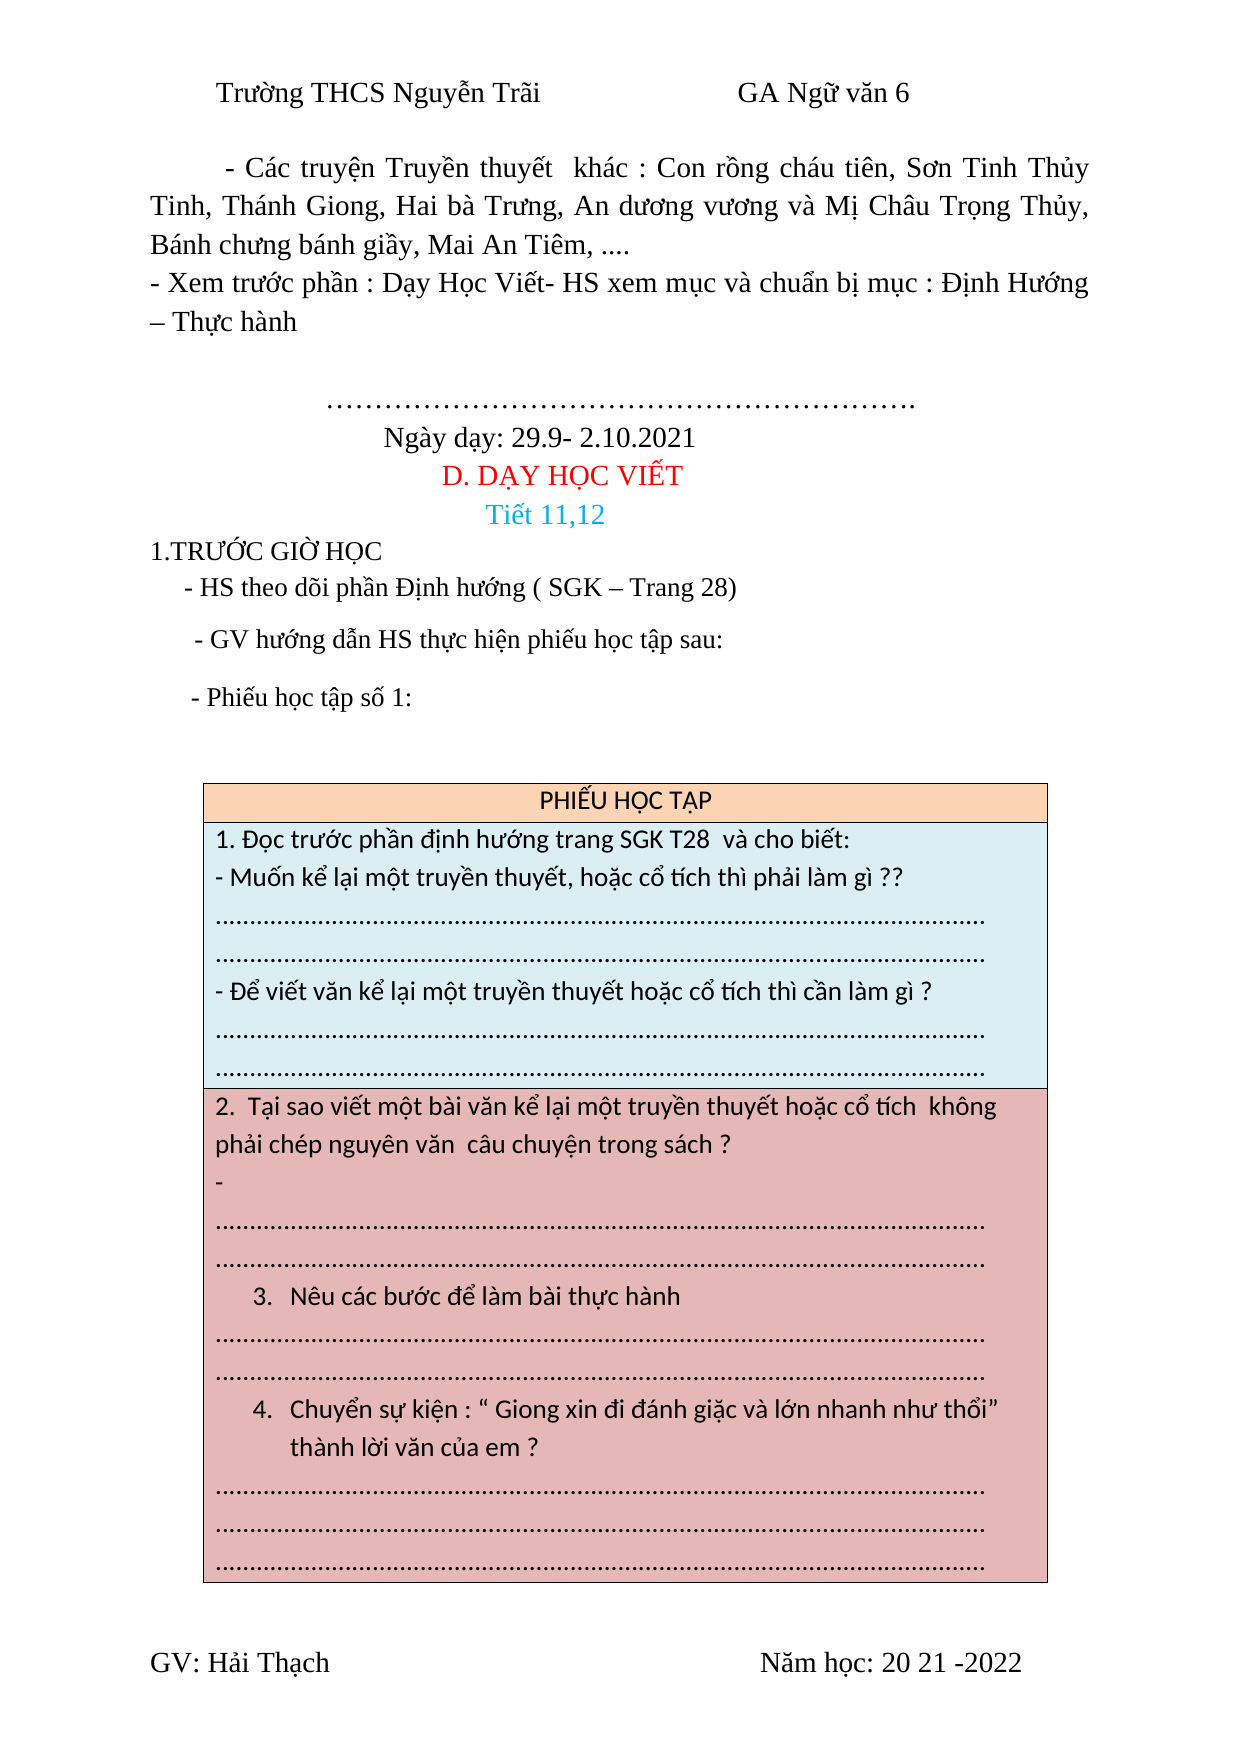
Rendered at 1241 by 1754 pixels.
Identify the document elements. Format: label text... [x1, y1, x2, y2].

text 1.TRƯỚC GIỜ HỌC [150, 535, 1090, 567]
text - GV hướng dẫn HS thực hiện phiếu học tập sau: [150, 623, 1090, 655]
table_cell 1. Đọc trước phần định hướng trang SGK T28 và cho biết: - Muốn kể lại một truyền thuyết, hoặc cổ tích thì phải làm gì ?? ................................................................................................................. ................................................................................................................. - Để viết văn kể lại một truyền thuyết hoặc cổ tích thì cần làm gì ? ................................................................................................................. ................................................................................................................. [204, 823, 1047, 1088]
text - Xem trước phần : Dạy Học Viết- HS xem mục và chuẩn bị mục : Định Hướng – Thực hành [150, 266, 1090, 338]
text Ngày dạy: 29.9- 2.10.2021 [150, 420, 1090, 453]
text - HS theo dõi phần Định hướng ( SGK – Trang 28) [150, 571, 1090, 602]
text - Các truyện Truyền thuyết khác : Con rồng cháu tiên, Sơn Tinh Thủy Tinh, Thánh Giong, Hai bà Trưng, An dương vương và Mị Châu Trọng Thủy, Bánh chưng bánh giầy, Mai An Tiêm, .... [150, 150, 1090, 261]
text - Phiếu học tập số 1: [150, 676, 1090, 713]
text ……………………………………………………. [150, 381, 1090, 415]
text Tiết 11,12 [150, 497, 1090, 530]
text D. DẠY HỌC VIẾT [150, 458, 1090, 492]
table_header PHIẾU HỌC TẬP [204, 784, 1047, 822]
picture [542, 506, 546, 522]
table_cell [204, 1089, 1047, 1582]
